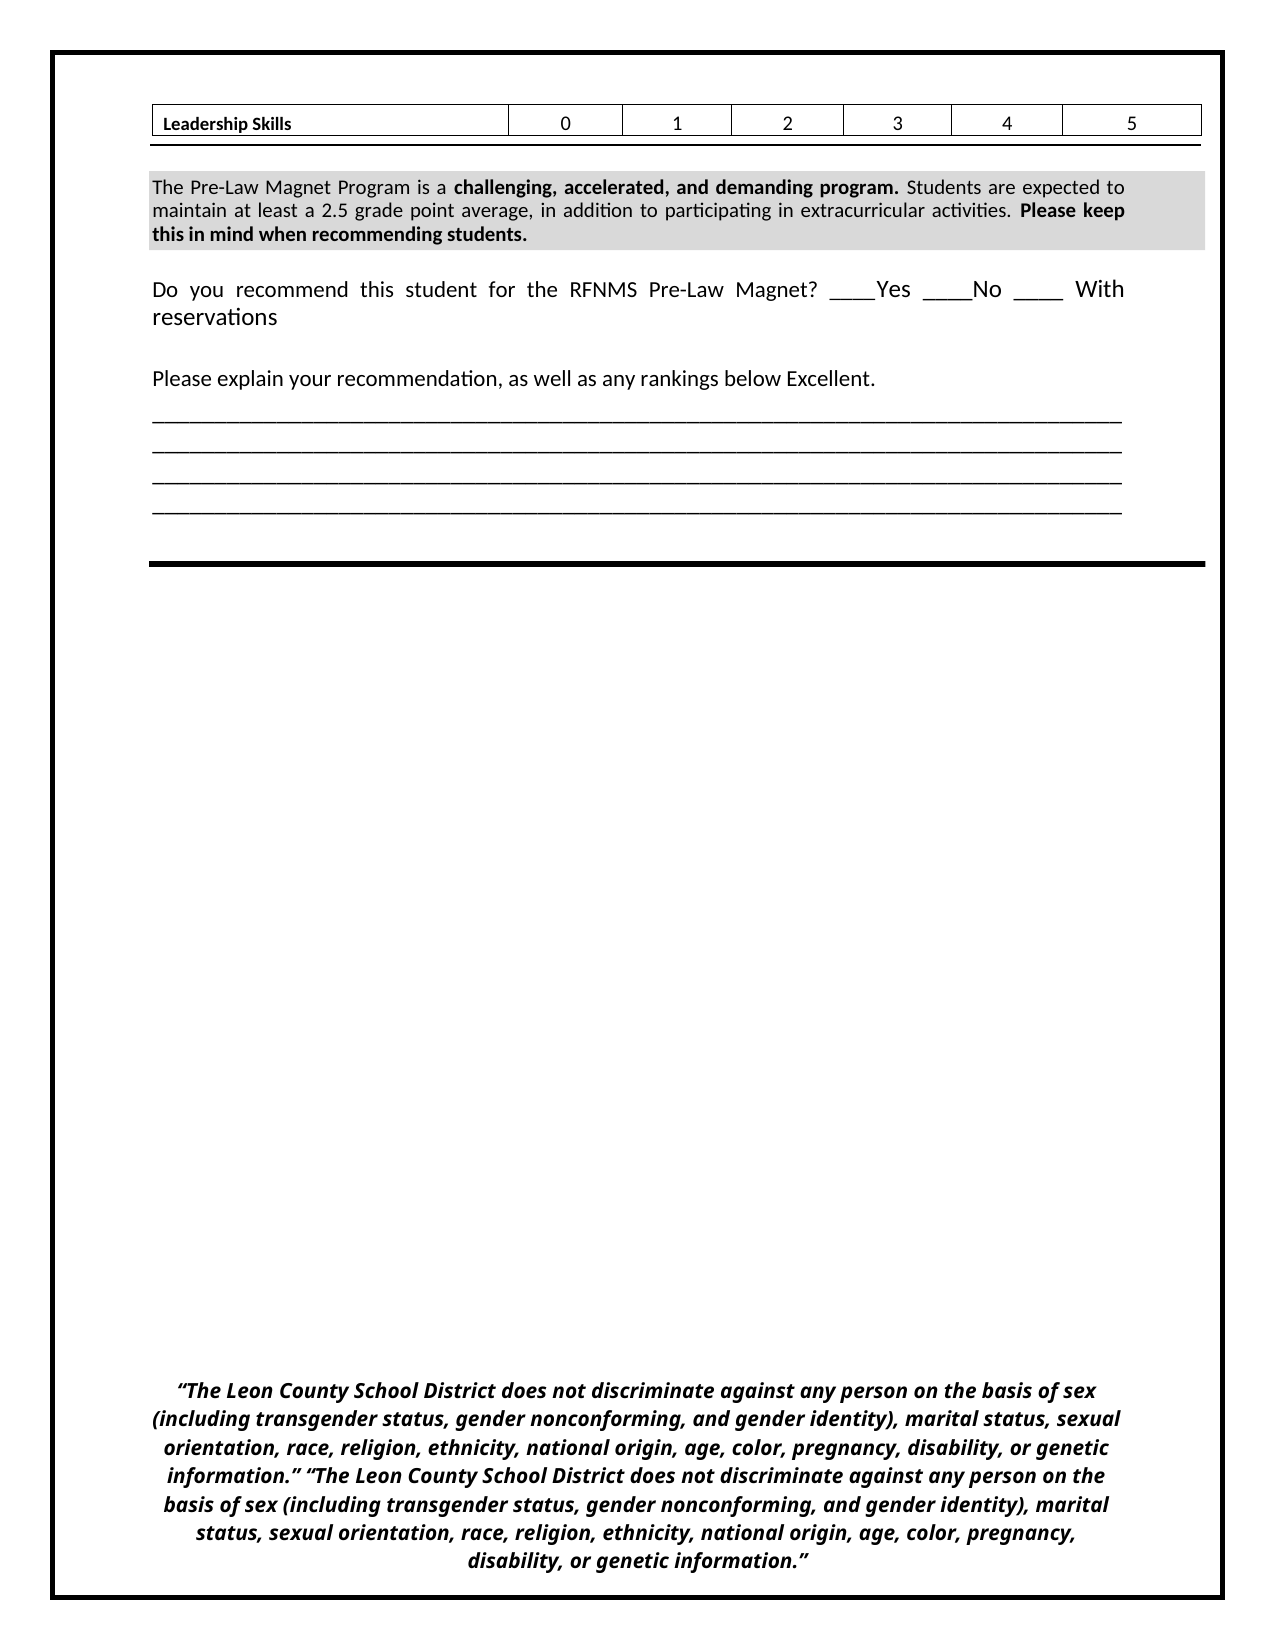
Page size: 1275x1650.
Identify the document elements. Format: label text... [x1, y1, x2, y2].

table_cell [1062, 136, 1201, 144]
table_cell [508, 136, 623, 144]
table_cell [153, 136, 508, 144]
text ______________________________________________________________________________ [152, 426, 1125, 457]
table_cell [952, 136, 1062, 144]
table_cell 4 [952, 105, 1062, 135]
text Do you recommend this student for the RFNMS Pre-Law Magnet? ____Yes ____No ____ With reservations [152, 275, 1125, 331]
table_cell 0 [509, 105, 622, 135]
text ______________________________________________________________________________ [152, 396, 1125, 426]
table_cell 5 [1063, 105, 1201, 135]
text The Pre-Law Magnet Program is a challenging, accelerated, and demanding program. Students are expected to maintain at least a 2.5 grade point average, in addition to participating in extracurricular activities. Please keep this in mind when recommending students. [152, 176, 1125, 246]
table_cell Leadership Skills [153, 105, 508, 135]
picture [149, 561, 1206, 567]
text Please explain your recommendation, as well as any rankings below Excellent. [152, 364, 1125, 392]
table_cell [731, 136, 843, 144]
table_cell [623, 136, 731, 144]
text ______________________________________________________________________________ [152, 487, 1125, 518]
table_cell 1 [623, 105, 731, 135]
table_cell 3 [844, 105, 951, 135]
text ______________________________________________________________________________ [152, 457, 1125, 487]
table_cell [844, 136, 952, 144]
table_cell 2 [732, 105, 843, 135]
